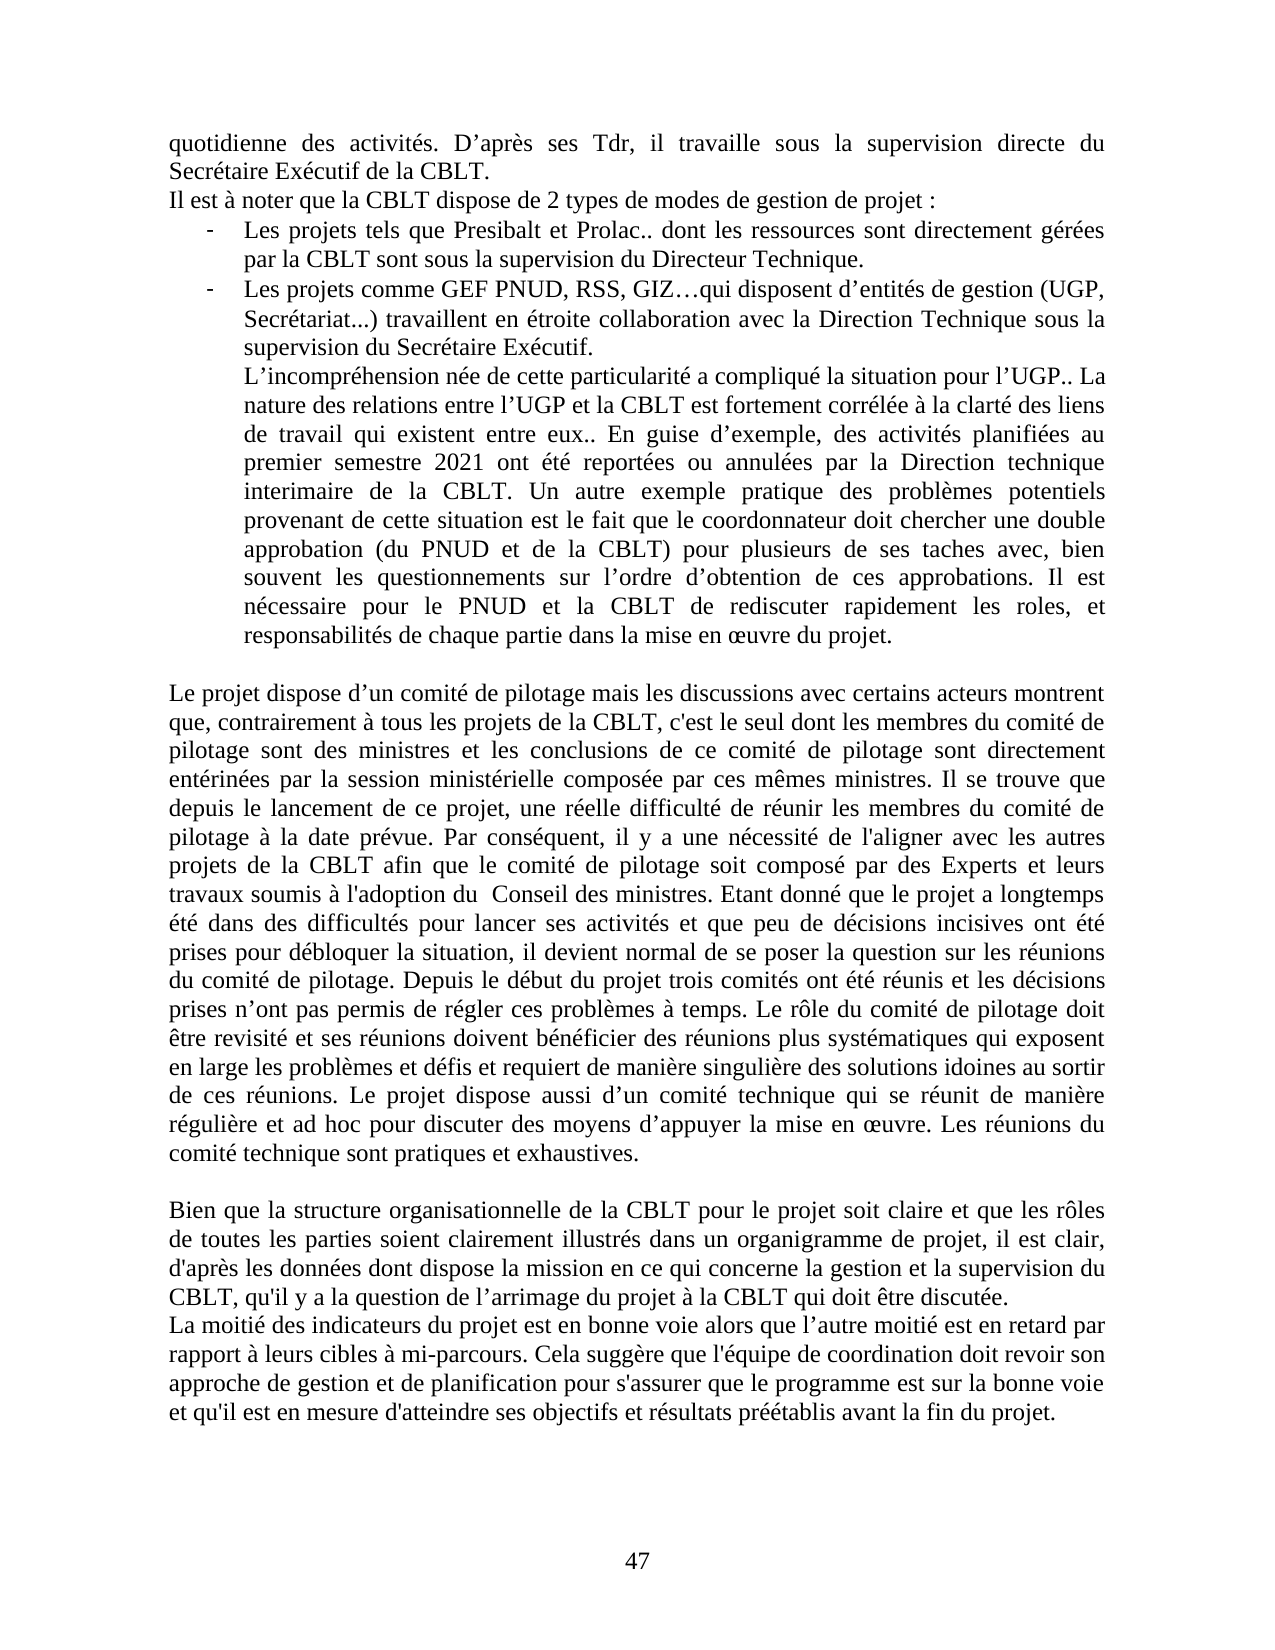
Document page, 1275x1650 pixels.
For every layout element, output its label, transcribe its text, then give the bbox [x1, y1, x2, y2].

text La moitié des indicateurs du projet est en bonne voie alors que l’autre moitié est en retard par rapport à leurs cibles à mi-parcours. Cela suggère que l'équipe de coordination doit revoir son approche de gestion et de planification pour s'assurer que le programme est sur la bonne voie et qu'il est en mesure d'atteindre ses objectifs et résultats préétablis avant la fin du projet. [169, 1310, 1106, 1425]
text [169, 128, 1106, 185]
text Il est à noter que la CBLT dispose de 2 types de modes de gestion de projet : [169, 185, 1106, 214]
list L’incompréhension née de cette particularité a compliqué la situation pour l’UGP.. La nature des relations entre l’UGP et la CBLT est fortement corrélée à la clarté des liens de travail qui existent entre eux.. En guise d’exemple, des activités planifiées au premier semestre 2021 ont été reportées ou annulées par la Direction technique interimaire de la CBLT. Un autre exemple pratique des problèmes potentiels provenant de cette situation est le fait que le coordonnateur doit chercher une double approbation (du PNUD et de la CBLT) pour plusieurs de ses taches avec, bien souvent les questionnements sur l’ordre d’obtention de ces approbations. Il est nécessaire pour le PNUD et la CBLT de rediscuter rapidement les roles, et responsabilités de chaque partie dans la mise en œuvre du projet. [244, 361, 1106, 649]
text Le projet dispose d’un comité de pilotage mais les discussions avec certains acteurs montrent que, contrairement à tous les projets de la CBLT, c'est le seul dont les membres du comité de pilotage sont des ministres et les conclusions de ce comité de pilotage sont directement entérinées par la session ministérielle composée par ces mêmes ministres. Il se trouve que depuis le lancement de ce projet, une réelle difficulté de réunir les membres du comité de pilotage à la date prévue. Par conséquent, il y a une nécessité de l'aligner avec les autres projets de la CBLT afin que le comité de pilotage soit composé par des Experts et leurs travaux soumis à l'adoption du Conseil des ministres. Etant donné que le projet a longtemps été dans des difficultés pour lancer ses activités et que peu de décisions incisives ont été prises pour débloquer la situation, il devient normal de se poser la question sur les réunions du comité de pilotage. Depuis le début du projet trois comités ont été réunis et les décisions prises n’ont pas permis de régler ces problèmes à temps. Le rôle du comité de pilotage doit être revisité et ses réunions doivent bénéficier des réunions plus systématiques qui exposent en large les problèmes et défis et requiert de manière singulière des solutions idoines au sortir de ces réunions. Le projet dispose aussi d’un comité technique qui se réunit de manière régulière et ad hoc pour discuter des moyens d’appuyer la mise en œuvre. Les réunions du comité technique sont pratiques et exhaustives. [169, 678, 1106, 1167]
list Les projets comme GEF PNUD, RSS, GIZ…qui disposent d’entités de gestion (UGP, Secrétariat...) travaillent en étroite collaboration avec la Direction Technique sous la supervision du Secrétaire Exécutif. [206, 273, 1106, 361]
list Les projets tels que Presibalt et Prolac.. dont les ressources sont directement gérées par la CBLT sont sous la supervision du Directeur Technique. [206, 214, 1106, 273]
text Bien que la structure organisationnelle de la CBLT pour le projet soit claire et que les rôles de toutes les parties soient clairement illustrés dans un organigramme de projet, il est clair, d'après les données dont dispose la mission en ce qui concerne la gestion et la supervision du CBLT, qu'il y a la question de l’arrimage du projet à la CBLT qui doit être discutée. [169, 1195, 1106, 1310]
